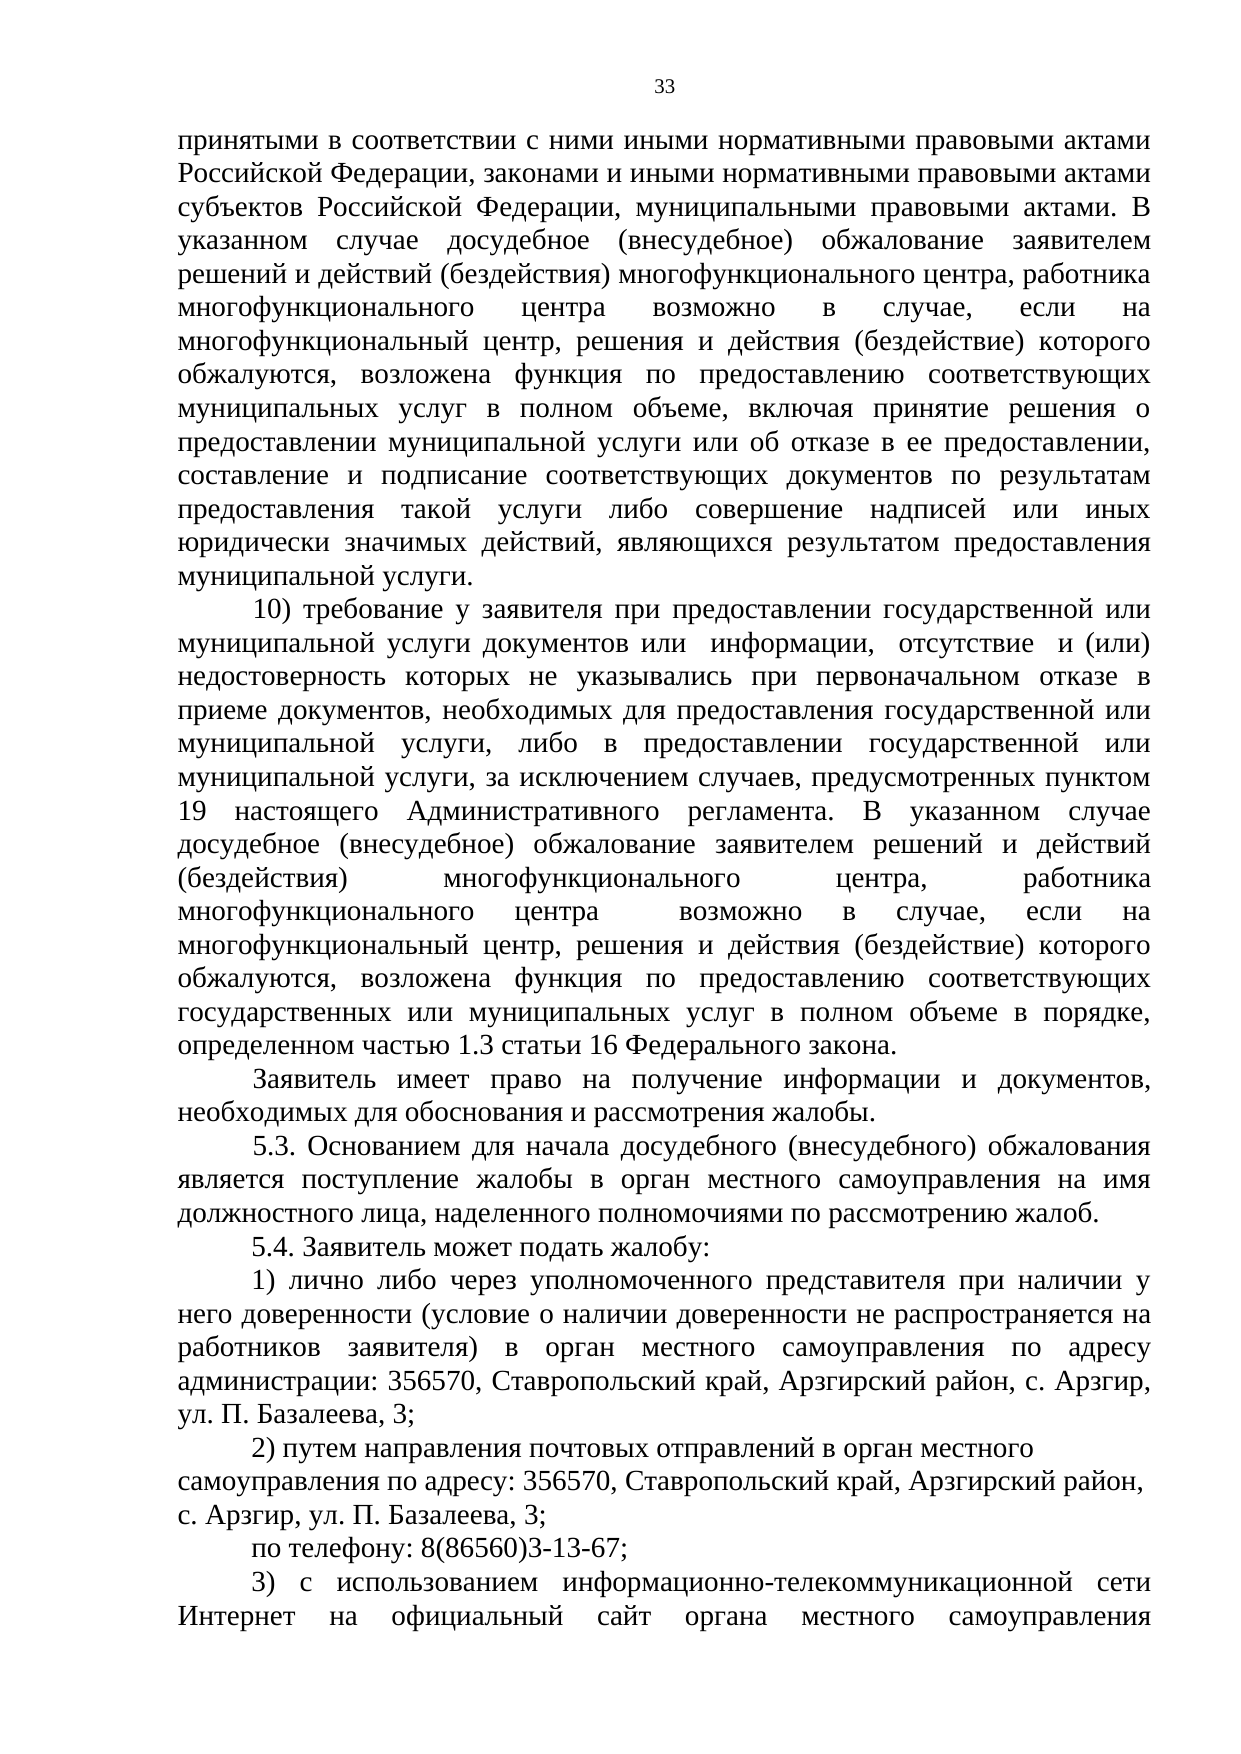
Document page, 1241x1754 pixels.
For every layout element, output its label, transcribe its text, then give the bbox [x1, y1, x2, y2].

text 2) путем направления почтовых отправлений в орган местного самоуправления по адресу: 356570, Ставропольский край, Арзгирский район, с. Арзгир, ул. П. Базалеева, 3; [177, 1430, 1152, 1531]
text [177, 122, 1152, 591]
text Заявитель имеет право на получение информации и документов, необходимых для обоснования и рассмотрения жалобы. [177, 1061, 1152, 1128]
text по телефону: 8(86560)3-13-67; [177, 1531, 1152, 1564]
text 5.4. Заявитель может подать жалобу: [177, 1229, 1152, 1262]
text 5.3. Основанием для начала досудебного (внесудебного) обжалования является поступление жалобы в орган местного самоуправления на имя должностного лица, наделенного полномочиями по рассмотрению жалоб. [177, 1128, 1152, 1229]
text 10) требование у заявителя при предоставлении государственной или муниципальной услуги документов или информации, отсутствие и (или) недостоверность которых не указывались при первоначальном отказе в приеме документов, необходимых для предоставления государственной или муниципальной услуги, либо в предоставлении государственной или муниципальной услуги, за исключением случаев, предусмотренных пунктом 19 настоящего Административного регламента. В указанном случае досудебное (внесудебное) обжалование заявителем решений и действий (бездействия) многофункционального центра, работника многофункционального центра возможно в случае, если на многофункциональный центр, решения и действия (бездействие) которого обжалуются, возложена функция по предоставлению соответствующих государственных или муниципальных услуг в полном объеме в порядке, определенном частью 1.3 статьи 16 Федерального закона. [177, 591, 1152, 1061]
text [177, 1564, 1152, 1631]
text 1) лично либо через уполномоченного представителя при наличии у него доверенности (условие о наличии доверенности не распространяется на работников заявителя) в орган местного самоуправления по адресу администрации: 356570, Ставропольский край, Арзгирский район, с. Арзгир, ул. П. Базалеева, 3; [177, 1262, 1152, 1430]
